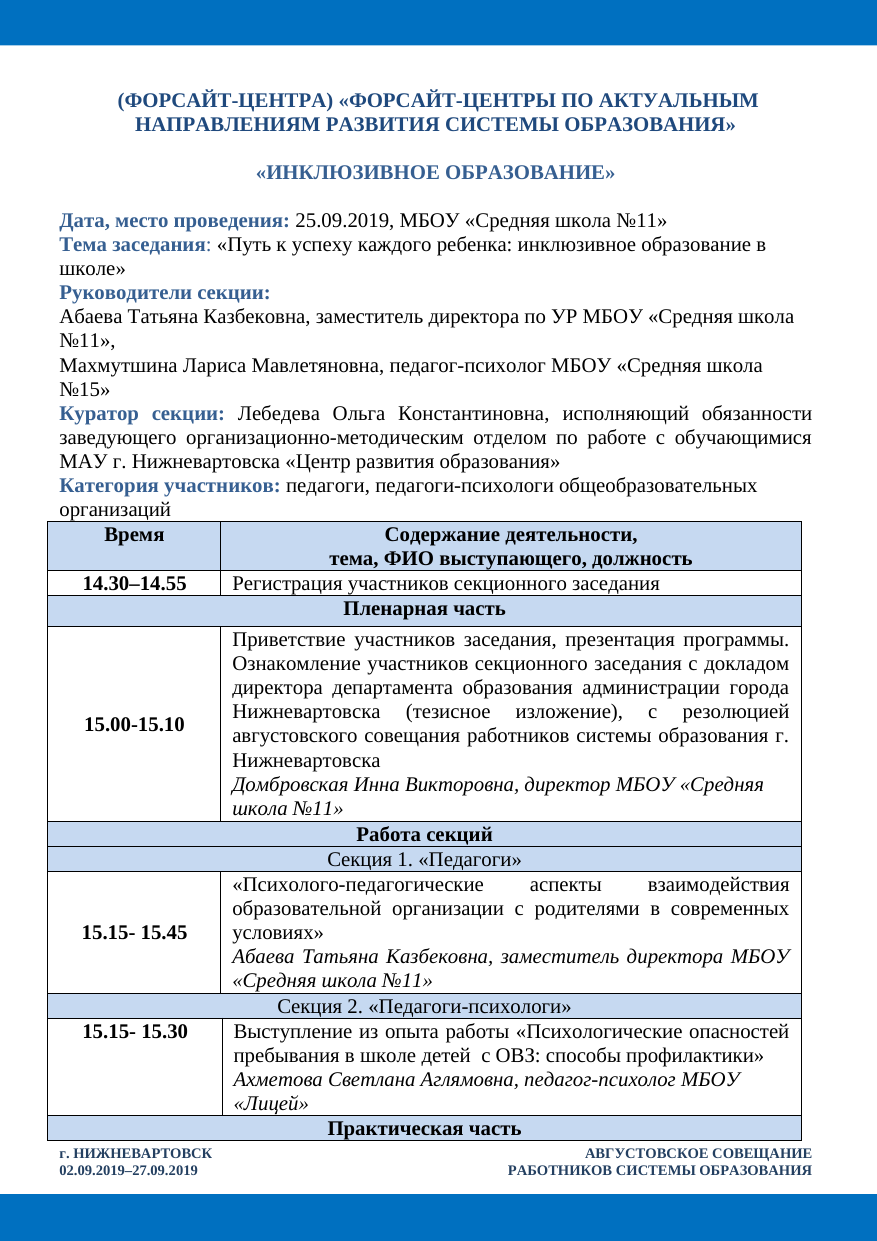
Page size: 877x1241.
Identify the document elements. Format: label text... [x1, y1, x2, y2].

table_cell «Психолого-педагогические аспекты взаимодействия образовательной организации с родителями в современных условиях» Абаева Татьяна Казбековна, заместитель директора МБОУ «Средняя школа №11» [221, 872, 801, 992]
table_cell 15.00-15.10 [48, 627, 220, 821]
text (форсайт-центра) «форсайт-центры по актуальным направлениям развития системы образования» [59, 88, 812, 136]
picture [0, 1194, 877, 1241]
text Тема заседания: «Путь к успеху каждого ребенка: инклюзивное образование в школе» [59, 232, 812, 280]
table_cell 15.15- 15.30 [48, 1019, 222, 1115]
table_cell Работа секций [48, 822, 801, 846]
table_header Время [48, 522, 220, 570]
text Махмутшина Лариса Мавлетяновна, педагог-психолог МБОУ «Средняя школа №15» [59, 352, 812, 401]
table_cell Приветствие участников заседания, презентация программы. Ознакомление участников секционного заседания с докладом директора департамента образования администрации города Нижневартовска (тезисное изложение), с резолюцией августовского совещания работников системы образования г. Нижневартовска Домбровская Инна Викторовна, директор МБОУ «Средняя школа №11» [221, 627, 801, 821]
text Куратор секции: Лебедева Ольга Константиновна, исполняющий обязанности заведующего организационно-методическим отделом по работе с обучающимися МАУ г. Нижневартовска «Центр развития образования» [59, 401, 812, 473]
text Дата, место проведения: 25.09.2019, МБОУ «Средняя школа №11» [59, 208, 812, 232]
table_header Содержание деятельности, тема, ФИО выступающего, должность [221, 522, 801, 570]
table_cell Выступление из опыта работы «Психологические опасностей пребывания в школе детей с ОВЗ: способы профилактики» Ахметова Светлана Аглямовна, педагог-психолог МБОУ «Лицей» [223, 1019, 801, 1115]
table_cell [48, 1116, 801, 1140]
table_cell 14.30–14.55 [48, 571, 220, 595]
table_cell Регистрация участников секционного заседания [221, 571, 801, 595]
table_cell 15.15- 15.45 [48, 872, 220, 992]
table_cell Пленарная часть [48, 596, 801, 626]
text Абаева Татьяна Казбековна, заместитель директора по УР МБОУ «Средняя школа №11», [59, 304, 812, 352]
table_cell Секция 2. «Педагоги-психологи» [48, 994, 801, 1018]
text Категория участников: педагоги, педагоги-психологи общеобразовательных организаций [59, 473, 812, 521]
table_cell Секция 1. «Педагоги» [48, 847, 801, 871]
text Руководители секции: [59, 280, 812, 304]
text «ИНКЛЮЗИВНОЕ ОБРАЗОВАНИЕ» [59, 160, 812, 184]
